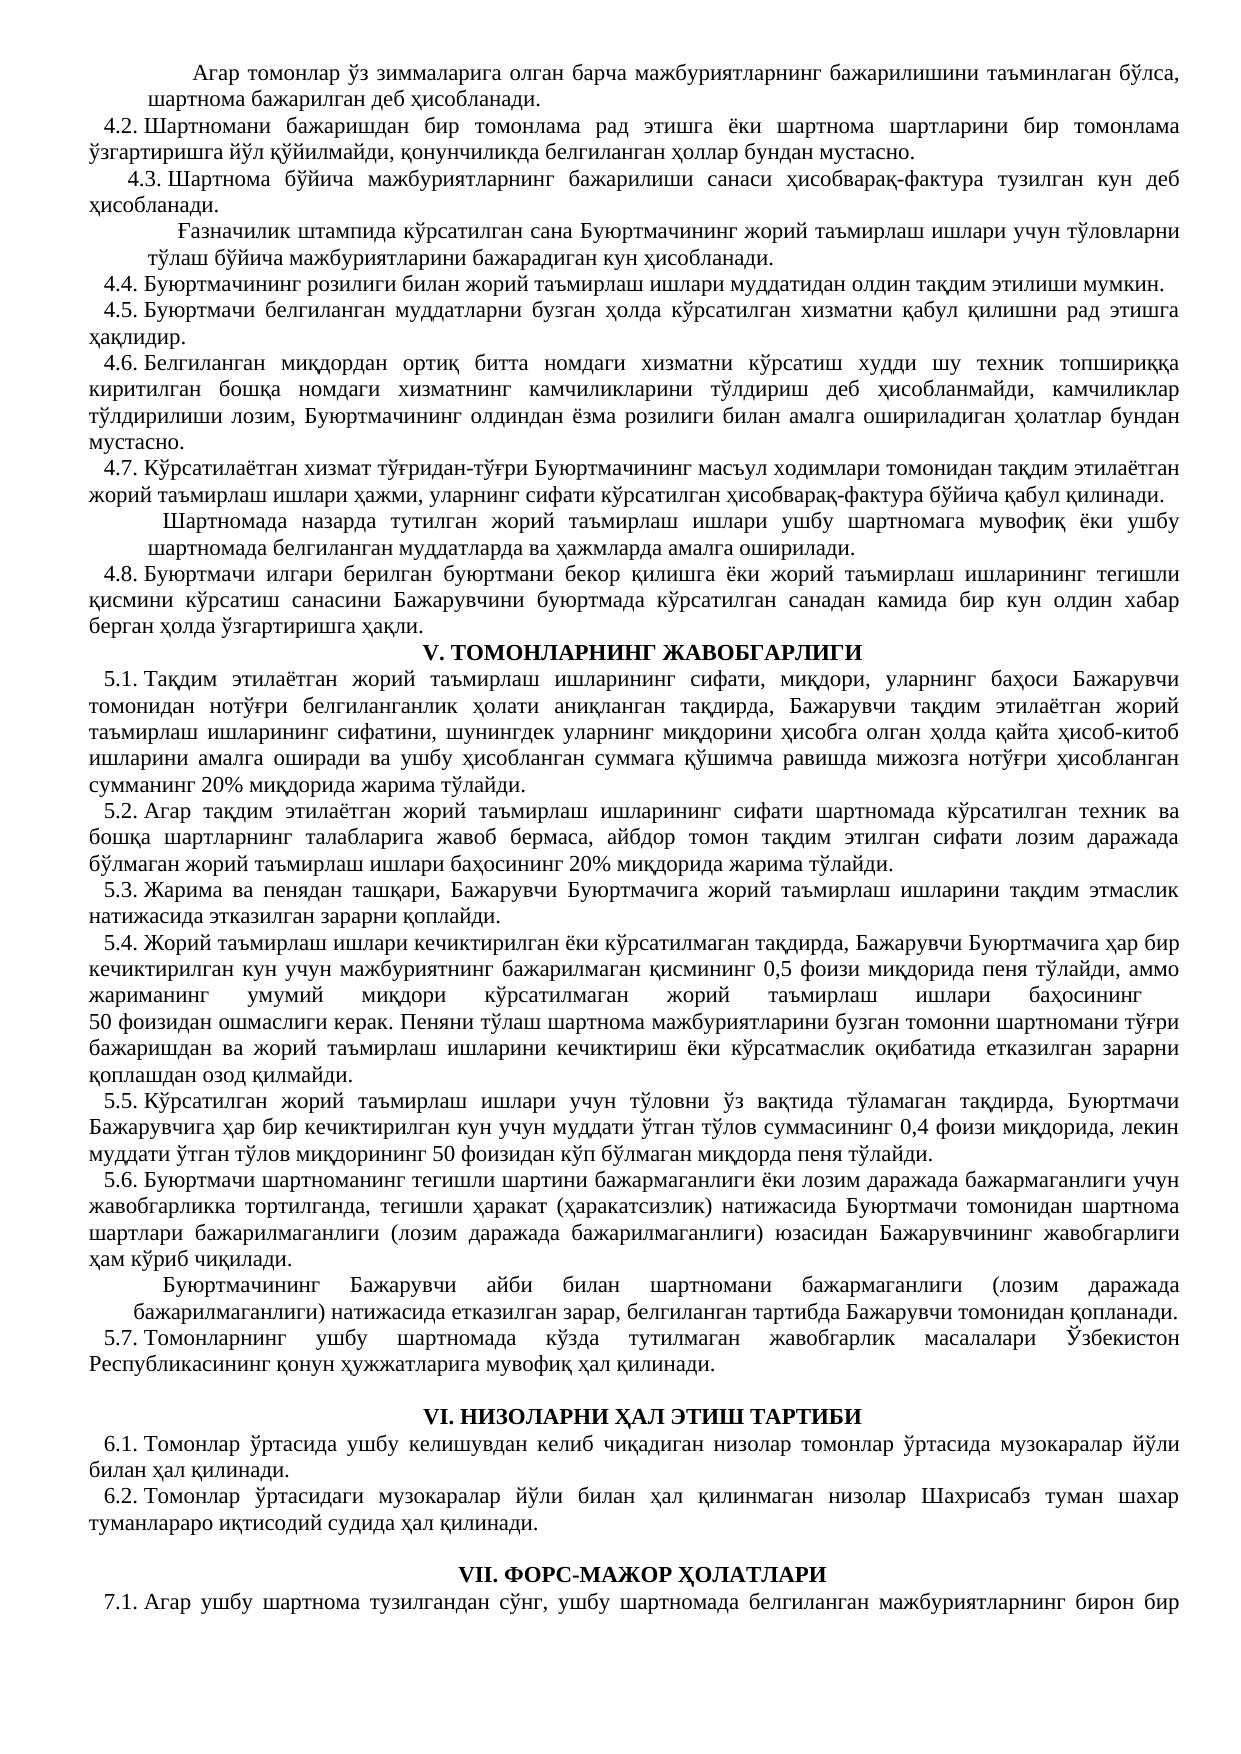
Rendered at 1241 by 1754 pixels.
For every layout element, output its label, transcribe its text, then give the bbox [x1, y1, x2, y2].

list Тақдим этилаётган жорий таъмирлаш ишларининг сифати, миқдори, уларнинг баҳоси Бажарувчи томонидан нотўғри белгиланганлик ҳолати аниқланган тақдирда, Бажарувчи тақдим этилаётган жорий таъмирлаш ишларининг сифатини, шунингдек уларнинг миқдорини ҳисобга олган ҳолда қайта ҳисоб-китоб ишларини амалга оширади ва ушбу ҳисобланган суммага қўшимча равишда мижозга нотўғри ҳисобланган сумманинг 20% миқдорида жарима тўлайди. [89, 665, 1181, 797]
list Томонларнинг ушбу шартномада кўзда тутилмаган жавобгарлик масалалари Ўзбекистон Республикасининг қонун ҳужжатларига мувофиқ ҳал қилинади. [89, 1324, 1181, 1377]
text Буюртмачининг Бажарувчи айби билан шартномани бажармаганлиги (лозим даражада бажарилмаганлиги) натижасида етказилган зарар, белгиланган тартибда Бажарувчи томонидан қопланади. [133, 1271, 1181, 1324]
list Буюртмачининг розилиги билан жорий таъмирлаш ишлари муддатидан олдин тақдим этилиши мумкин. [89, 270, 1181, 296]
list Томонлар ўртасида ушбу келишувдан келиб чиқадиган низолар томонлар ўртасида музокаралар йўли билан ҳал қилинади. [89, 1429, 1181, 1482]
text V. ТОМОНЛАРНИНГ ЖАВОБГАРЛИГИ [89, 639, 1181, 665]
list Томонлар ўртасидаги музокаралар йўли билан ҳал қилинмаган низолар Шахрисабз туман шахар туманлараро иқтисодий судида ҳал қилинади. [89, 1482, 1181, 1535]
list Жорий таъмирлаш ишлари кечиктирилган ёки кўрсатилмаган тақдирда, Бажарувчи Буюртмачига ҳар бир кечиктирилган кун учун мажбуриятнинг бажарилмаган қисмининг 0,5 фоизи миқдорида пеня тўлайди, аммо жариманинг умумий миқдори кўрсатилмаган жорий таъмирлаш ишлари баҳосининг 50 фоизидан ошмаслиги керак. Пеняни тўлаш шартнома мажбуриятларини бузган томонни шартномани тўғри бажаришдан ва жорий таъмирлаш ишларини кечиктириш ёки кўрсатмаслик оқибатида етказилган зарарни қоплашдан озод қилмайди. [89, 929, 1181, 1087]
list Буюртмачи белгиланган муддатларни бузган ҳолда кўрсатилган хизматни қабул қилишни рад этишга ҳақлидир. [89, 296, 1181, 349]
list Белгиланган миқдордан ортиқ битта номдаги хизматни кўрсатиш худди шу техник топшириққа киритилган бошқа номдаги хизматнинг камчиликларини тўлдириш деб ҳисобланмайди, камчиликлар тўлдирилиши лозим, Буюртмачининг олдиндан ёзма розилиги билан амалга ошириладиган ҳолатлар бундан мустасно. [89, 349, 1181, 454]
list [89, 1588, 1181, 1614]
text Ғазначилик штампида кўрсатилган сана Буюртмачининг жорий таъмирлаш ишлари учун тўловларни тўлаш бўйича мажбуриятларини бажарадиган кун ҳисобланади. [148, 217, 1181, 270]
list Кўрсатилаётган хизмат тўғридан-тўғри Буюртмачининг масъул ходимлари томонидан тақдим этилаётган жорий таъмирлаш ишлари ҳажми, уларнинг сифати кўрсатилган ҳисобварақ-фактура бўйича қабул қилинади. [89, 454, 1181, 507]
list Буюртмачи илгари берилган буюртмани бекор қилишга ёки жорий таъмирлаш ишларининг тегишли қисмини кўрсатиш санасини Бажарувчини буюртмада кўрсатилган санадан камида бир кун олдин хабар берган ҳолда ўзгартиришга ҳақли. [89, 560, 1181, 639]
text Агар томонлар ўз зиммаларига олган барча мажбуриятларнинг бажарилишини таъминлаган бўлса, шартнома бажарилган деб ҳисобланади. [148, 59, 1181, 112]
list Шартнома бўйича мажбуриятларнинг бажарилиши санаси ҳисобварақ-фактура тузилган кун деб ҳисобланади. [89, 164, 1181, 217]
list Кўрсатилган жорий таъмирлаш ишлари учун тўловни ўз вақтида тўламаган тақдирда, Буюртмачи Бажарувчига ҳар бир кечиктирилган кун учун муддати ўтган тўлов суммасининг 0,4 фоизи миқдорида, лекин муддати ўтган тўлов миқдорининг 50 фоизидан кўп бўлмаган миқдорда пеня тўлайди. [89, 1087, 1181, 1166]
list Жарима ва пенядан ташқари, Бажарувчи Буюртмачига жорий таъмирлаш ишларини тақдим этмаслик натижасида этказилган зарарни қоплайди. [89, 876, 1181, 929]
list Агар тақдим этилаётган жорий таъмирлаш ишларининг сифати шартномада кўрсатилган техник ва бошқа шартларнинг талабларига жавоб бермаса, айбдор томон тақдим этилган сифати лозим даражада бўлмаган жорий таъмирлаш ишлари баҳосининг 20% миқдорида жарима тўлайди. [89, 797, 1181, 876]
text VI. НИЗОЛАРНИ ҲАЛ ЭТИШ ТАРТИБИ [89, 1403, 1181, 1429]
list Буюртмачи шартноманинг тегишли шартини бажармаганлиги ёки лозим даражада бажармаганлиги учун жавобгарликка тортилганда, тегишли ҳаракат (ҳаракатсизлик) натижасида Буюртмачи томонидан шартнома шартлари бажарилмаганлиги (лозим даражада бажарилмаганлиги) юзасидан Бажарувчининг жавобгарлиги ҳам кўриб чиқилади. [89, 1166, 1181, 1271]
list Шартномани бажаришдан бир томонлама рад этишга ёки шартнома шартларини бир томонлама ўзгартиришга йўл қўйилмайди, қонунчиликда белгиланган ҳоллар бундан мустасно. [89, 112, 1181, 164]
text VII. ФОРС-МАЖОР ҲОЛАТЛАРИ [89, 1561, 1181, 1588]
text Шартномада назарда тутилган жорий таъмирлаш ишлари ушбу шартномага мувофиқ ёки ушбу шартномада белгиланган муддатларда ва ҳажмларда амалга оширилади. [148, 507, 1181, 560]
